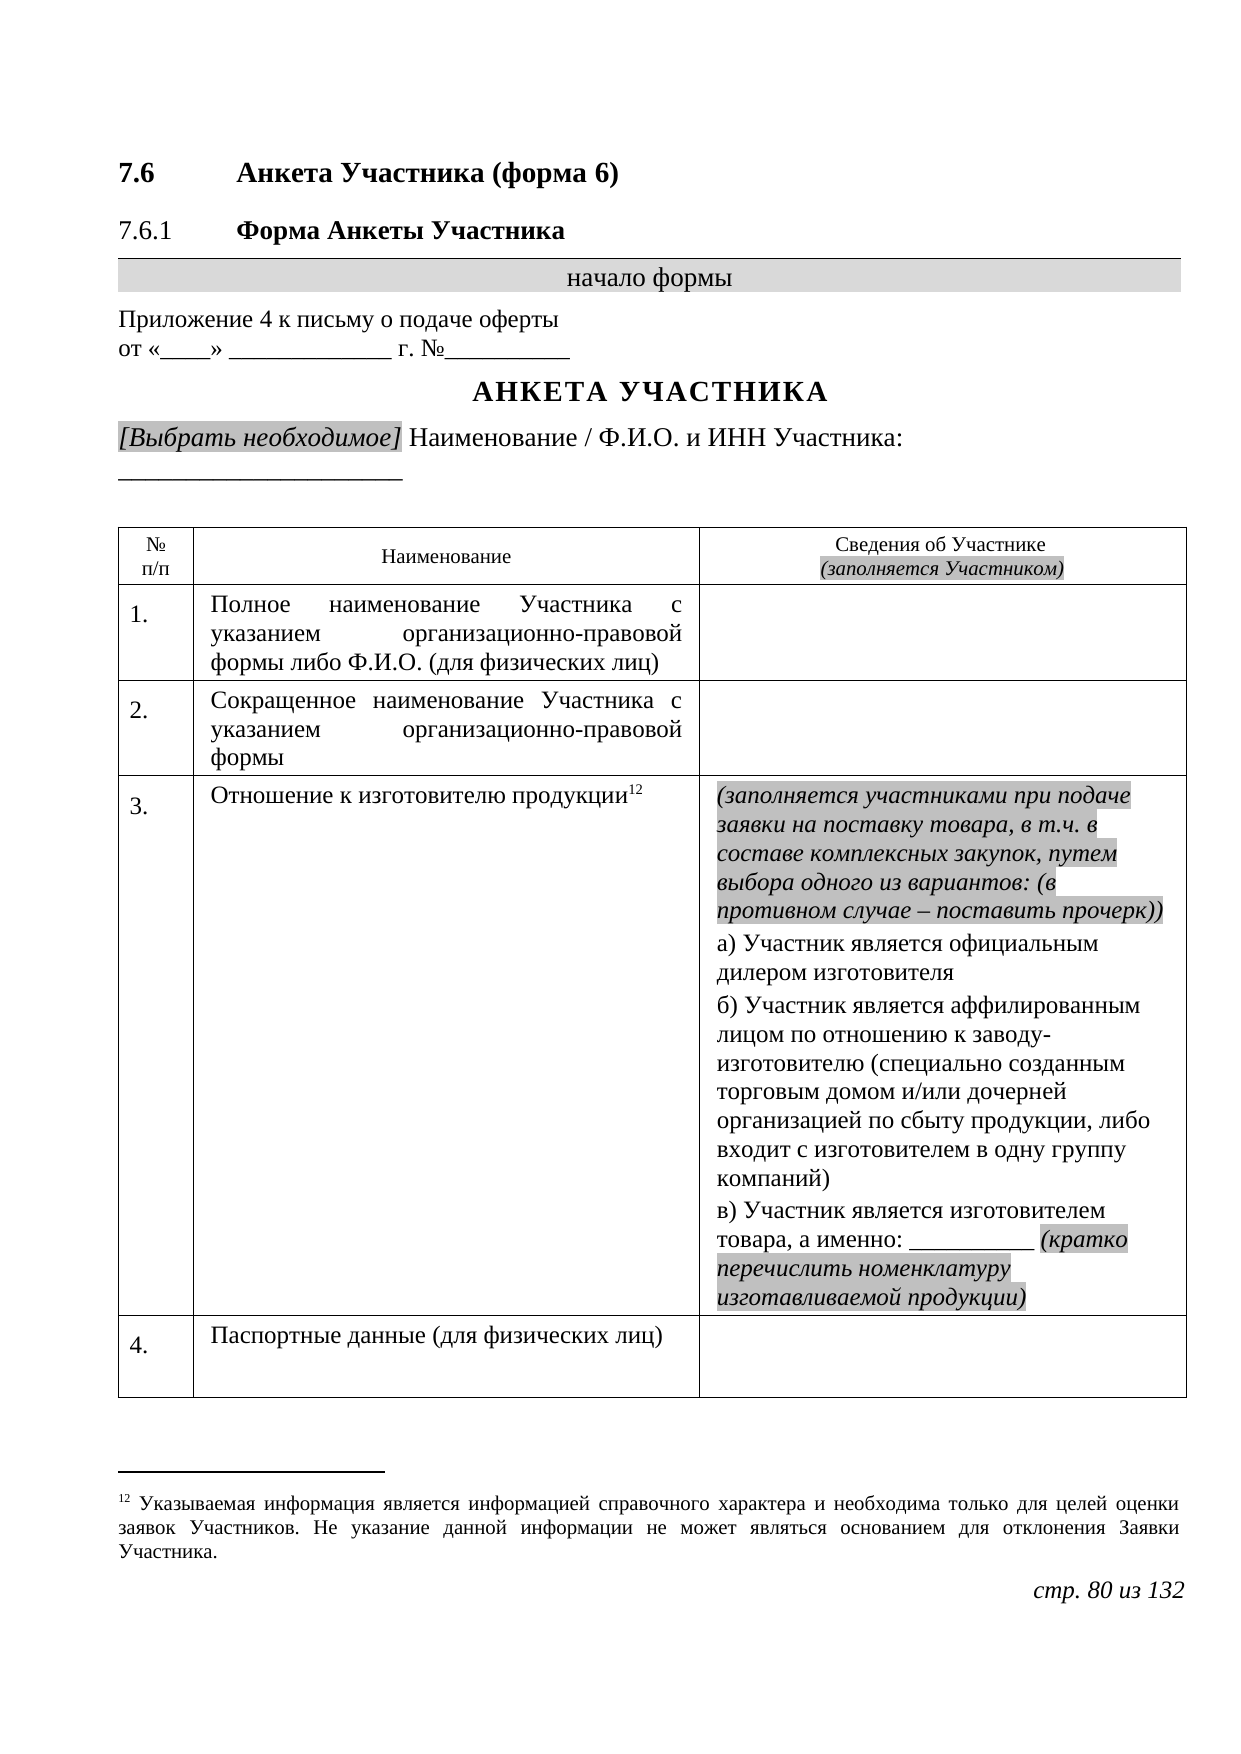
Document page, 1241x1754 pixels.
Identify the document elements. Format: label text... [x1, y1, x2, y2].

table_cell [119, 681, 193, 775]
table_cell Паспортные данные (для физических лиц) [194, 1316, 699, 1397]
table_cell [700, 1316, 1186, 1397]
table_cell [700, 585, 1186, 680]
text Анкета Участника [118, 374, 1181, 408]
text [Выбрать необходимое] Наименование / Ф.И.О. и ИНН Участника: _____________________ [118, 421, 1181, 483]
text начало формы [118, 259, 1181, 292]
table_cell (заполняется участниками при подаче заявки на поставку товара, в т.ч. в составе комплексных закупок, путем выбора одного из вариантов: (в противном случае – поставить прочерк)) а) Участник является официальным дилером изготовителя б) Участник является аффилированным лицом по отношению к заводу-изготовителю (специально созданным торговым домом и/или дочерней организацией по сбыту продукции, либо входит с изготовителем в одну группу компаний) в) Участник является изготовителем товара, а именно: __________ (кратко перечислить номенклатуру изготавливаемой продукции) [700, 776, 1186, 1315]
text Форма Анкеты Участника [118, 214, 1181, 245]
subtitle Анкета Участника (форма 6) [118, 156, 1181, 189]
table_cell [700, 681, 1186, 775]
table_cell [119, 776, 193, 1315]
table_cell [119, 1316, 193, 1397]
table_cell [119, 585, 193, 680]
text Приложение 4 к письму о подаче оферты от «____» _____________ г. №__________ [118, 304, 1181, 362]
table_header Сведения об Участнике (заполняется Участником) [700, 528, 1186, 584]
table_header № п/п [119, 528, 193, 584]
table_cell Отношение к изготовителю продукции [194, 776, 699, 1315]
table_cell Сокращенное наименование Участника с указанием организационно-правовой формы [194, 681, 699, 775]
table_header Наименование [194, 528, 699, 584]
table_cell Полное наименование Участника с указанием организационно-правовой формы либо Ф.И.О. (для физических лиц) [194, 585, 699, 680]
